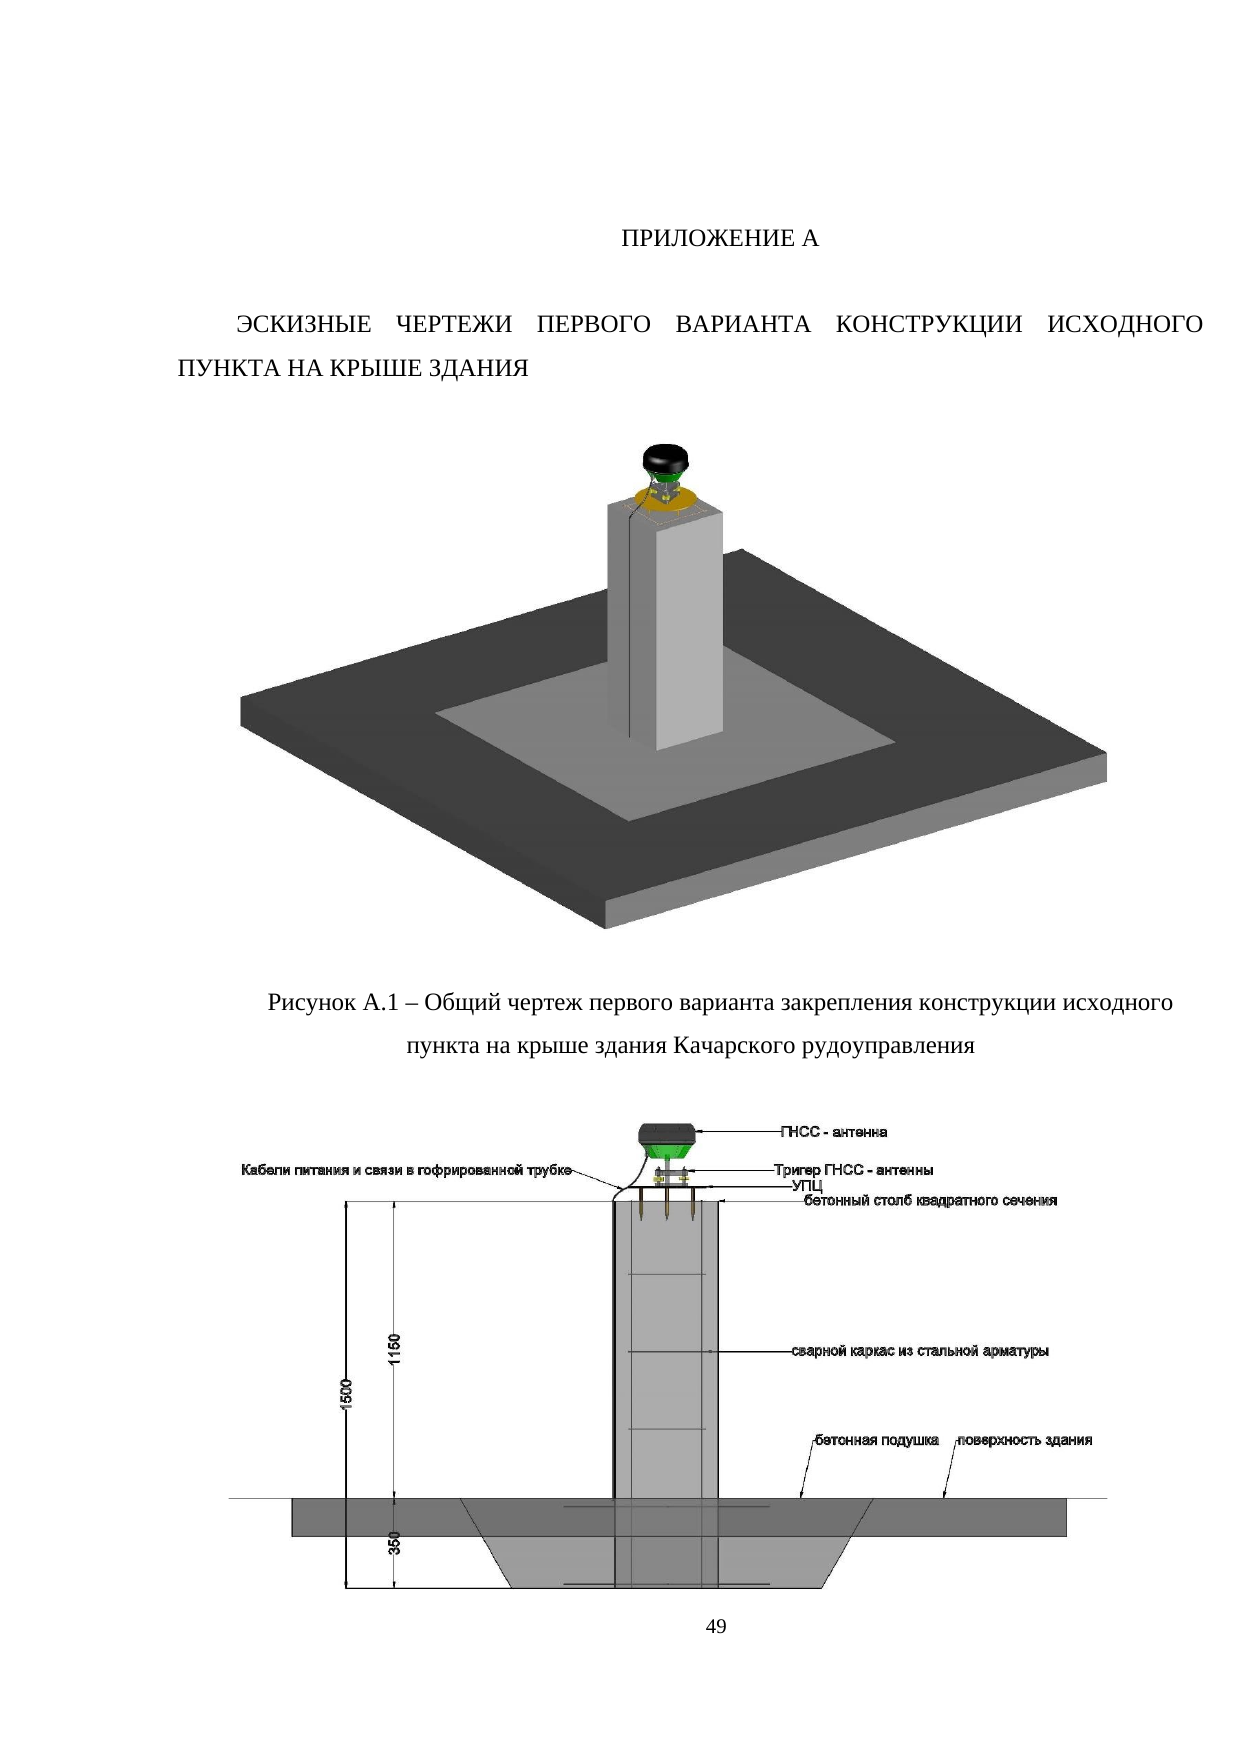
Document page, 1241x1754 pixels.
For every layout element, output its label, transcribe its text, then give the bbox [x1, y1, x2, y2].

text ЭСКИЗНЫЕ ЧЕРТЕЖИ ПЕРВОГО ВАРИАНТА КОНСТРУКЦИИ ИСХОДНОГО ПУНКТА НА КРЫШЕ ЗДАНИЯ [177, 309, 1204, 381]
picture [228, 1121, 1108, 1590]
picture [236, 438, 1112, 933]
text ПРИЛОЖЕНИЕ А [177, 223, 1204, 252]
text Рисунок А.1 – Общий чертеж первого варианта закрепления конструкции исходного пункта на крыше здания Качарского рудоуправления [177, 987, 1204, 1058]
